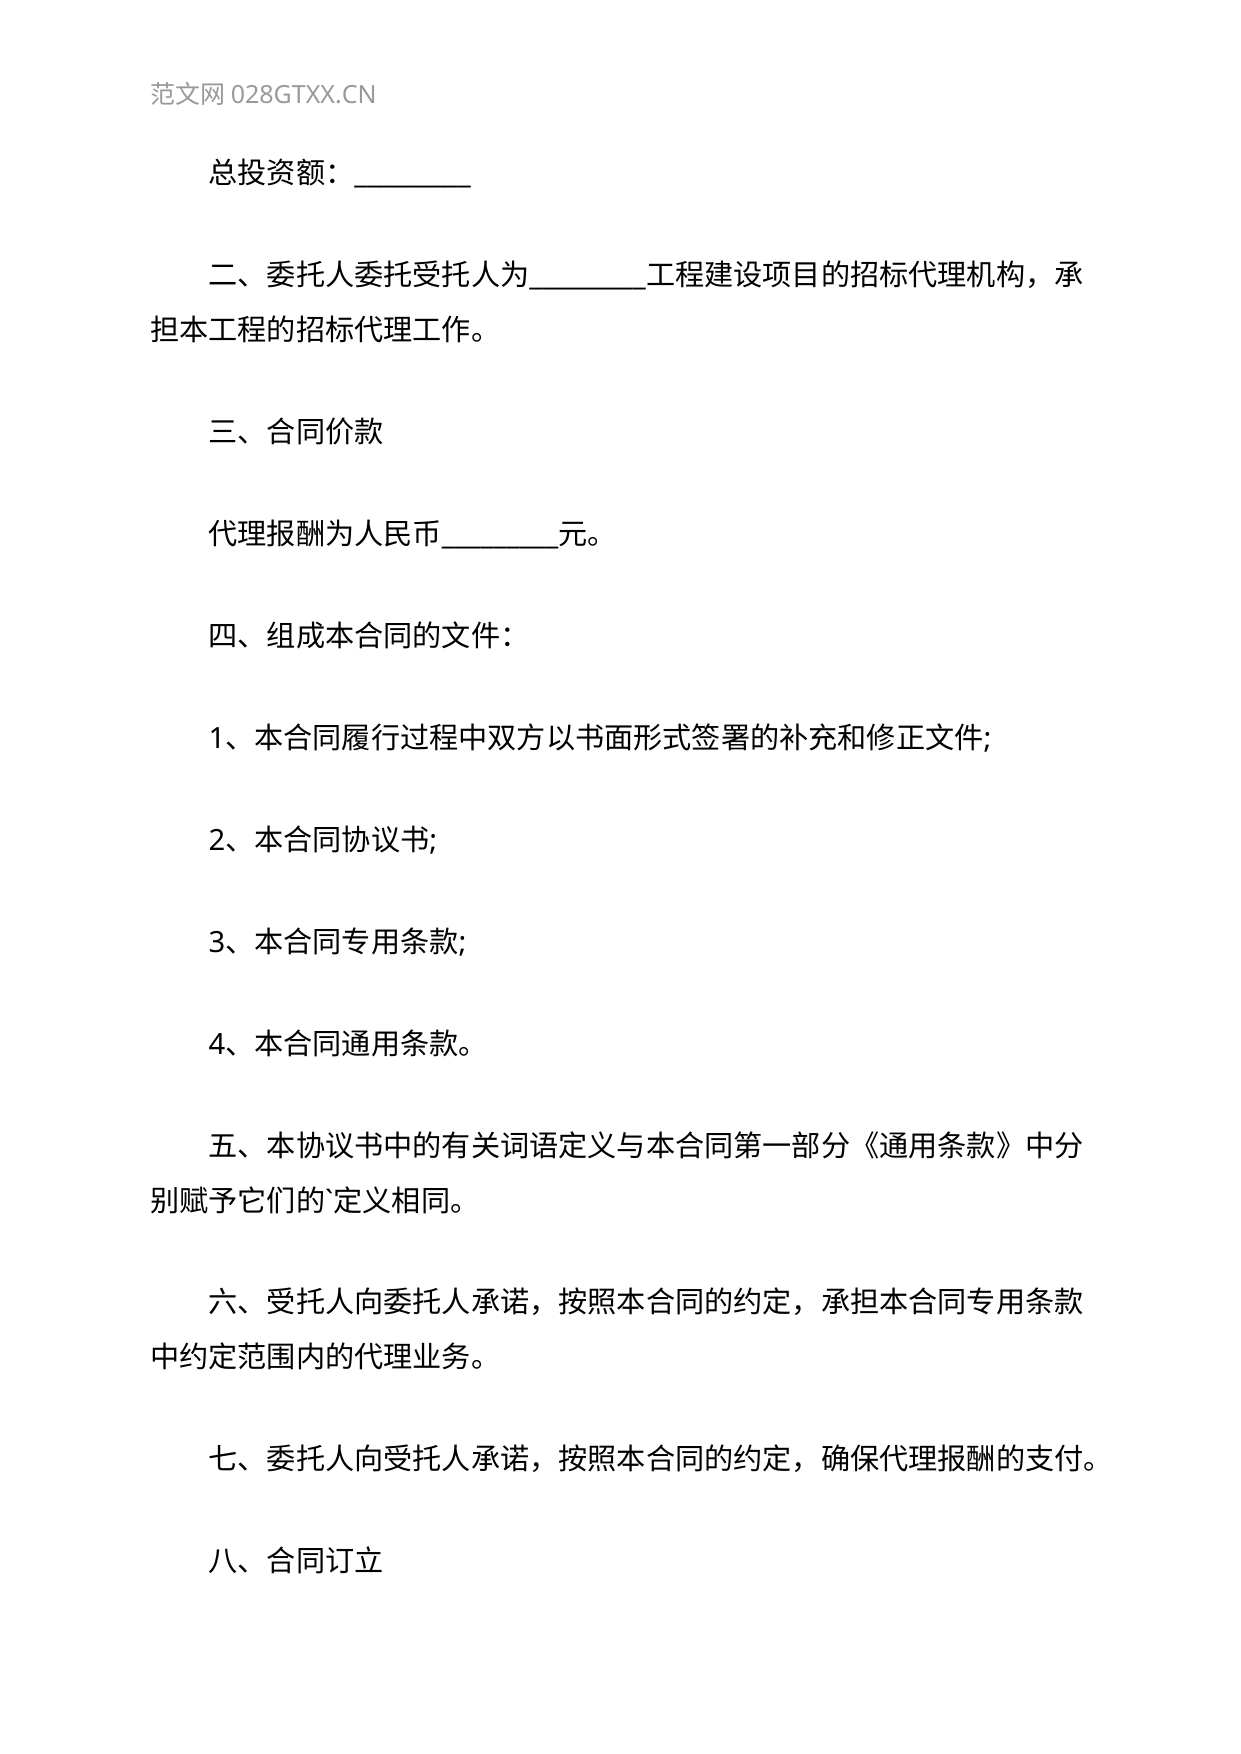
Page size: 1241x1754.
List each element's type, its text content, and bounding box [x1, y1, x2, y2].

text 八、合同订立 [150, 1537, 1090, 1580]
text 五、本协议书中的有关词语定义与本合同第一部分《通用条款》中分别赋予它们的`定义相同。 [150, 1122, 1090, 1219]
text 三、合同价款 [150, 409, 1090, 451]
text 3、本合同专用条款; [150, 918, 1090, 961]
text 代理报酬为人民币_________元。 [150, 511, 1090, 553]
text 二、委托人委托受托人为_________工程建设项目的招标代理机构，承担本工程的招标代理工作。 [150, 252, 1090, 349]
text 六、受托人向委托人承诺，按照本合同的约定，承担本合同专用条款中约定范围内的代理业务。 [150, 1279, 1090, 1376]
text 4、本合同通用条款。 [150, 1020, 1090, 1063]
text 总投资额：_________ [150, 150, 1090, 192]
text 2、本合同协议书; [150, 816, 1090, 859]
text 七、委托人向受托人承诺，按照本合同的约定，确保代理报酬的支付。 [150, 1436, 1090, 1478]
text 四、组成本合同的文件： [150, 612, 1090, 655]
text 1、本合同履行过程中双方以书面形式签署的补充和修正文件; [150, 714, 1090, 757]
